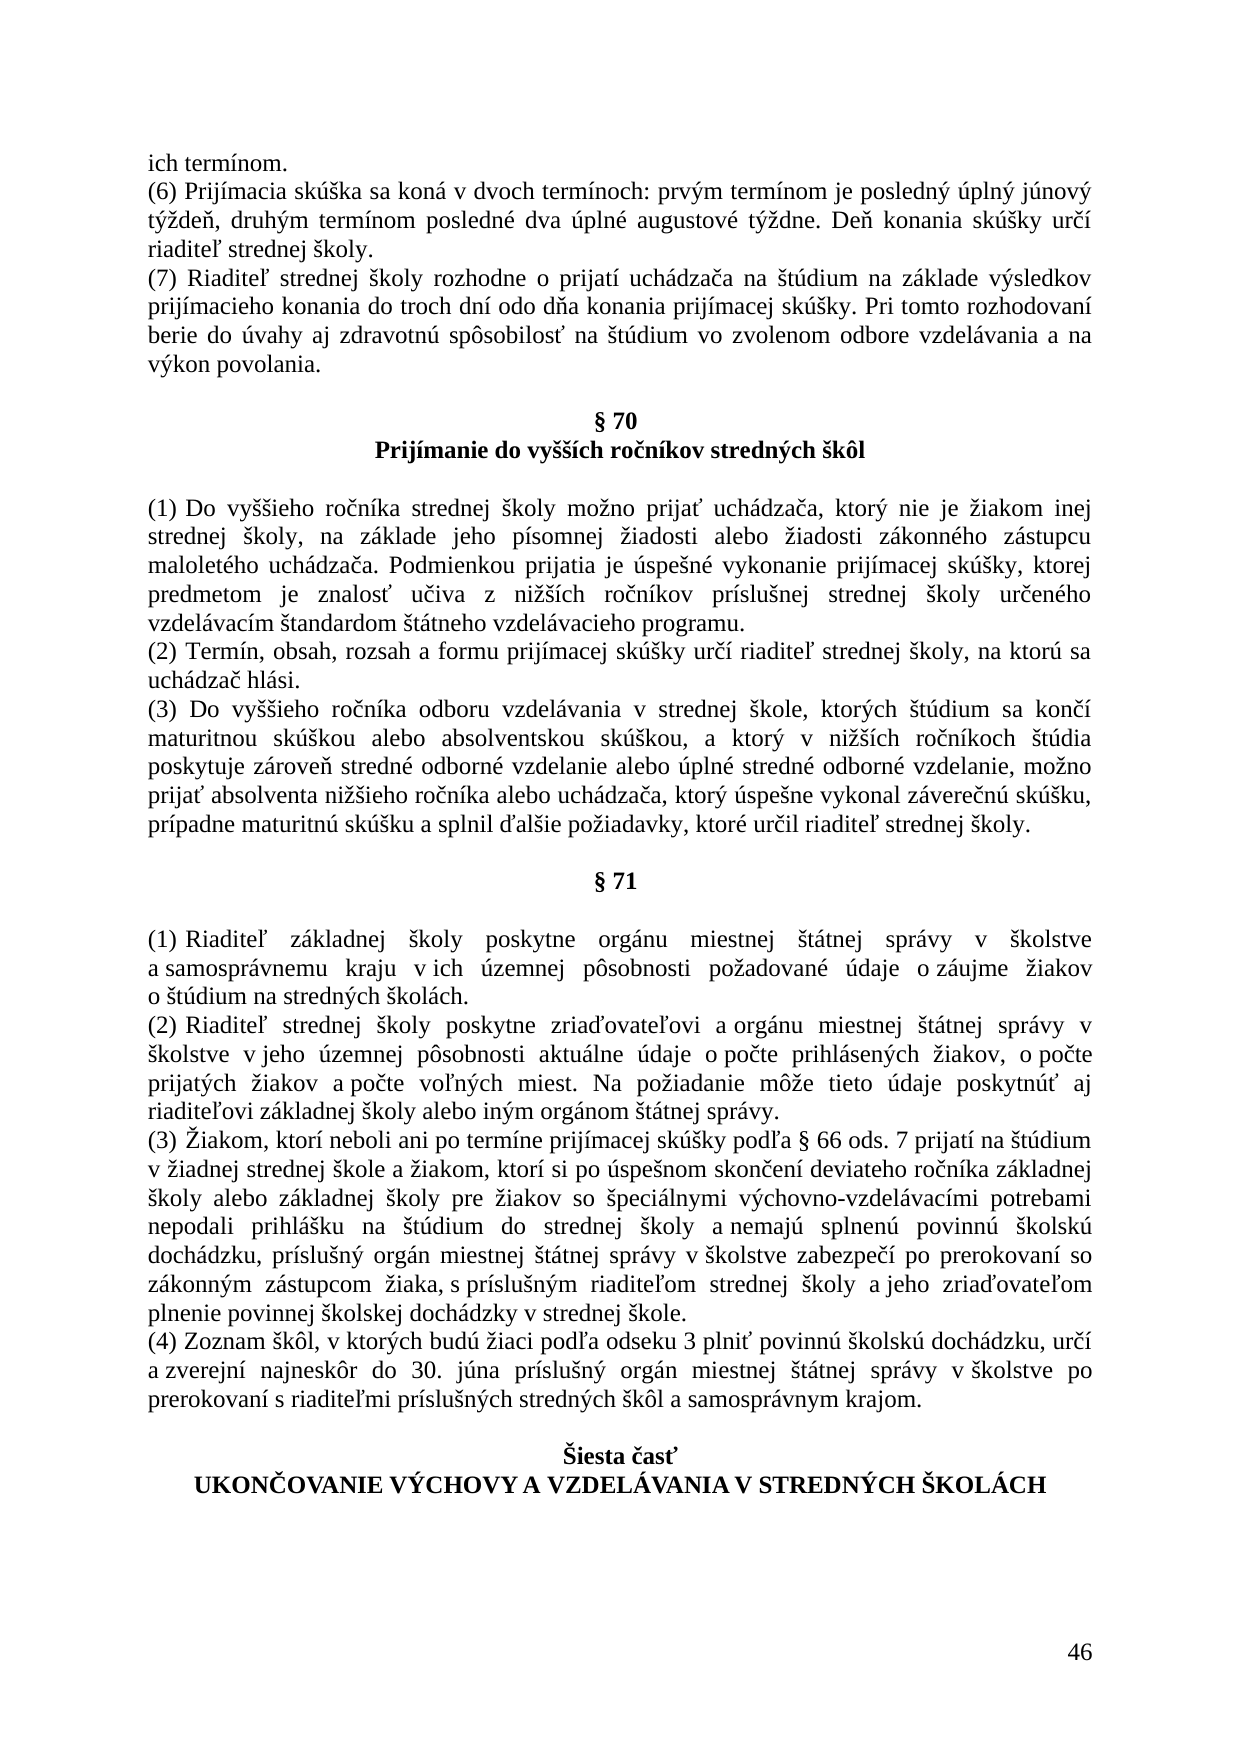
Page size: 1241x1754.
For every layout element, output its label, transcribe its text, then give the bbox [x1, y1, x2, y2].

subtitle Ukončovanie výchovy a vzdelávania v stredných školách [148, 1470, 1092, 1499]
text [148, 148, 1092, 176]
list Žiakom, ktorí neboli ani po termíne prijímacej skúšky podľa § 66 ods. 7 prijatí na štúdium v žiadnej strednej škole a žiakom, ktorí si po úspešnom skončení deviateho ročníka základnej školy alebo základnej školy pre žiakov so špeciálnymi výchovno-vzdelávacími potrebami nepodali prihlášku na štúdium do strednej školy a nemajú splnenú povinnú školskú dochádzku, príslušný orgán miestnej štátnej správy v školstve zabezpečí po prerokovaní so zákonným zástupcom žiaka, s príslušným riaditeľom strednej školy a jeho zriaďovateľom plnenie povinnej školskej dochádzky v strednej škole. [148, 1125, 1092, 1326]
subtitle Prijímanie do vyšších ročníkov stredných škôl [148, 406, 1092, 464]
text Šiesta časť [148, 1441, 1092, 1470]
list Riaditeľ základnej školy poskytne orgánu miestnej štátnej správy v školstve a samosprávnemu kraju v ich územnej pôsobnosti požadované údaje o záujme žiakov o štúdium na stredných školách. [148, 924, 1092, 1010]
list Termín, obsah, rozsah a formu prijímacej skúšky určí riaditeľ strednej školy, na ktorú sa uchádzač hlási. [148, 636, 1092, 694]
list Do vyššieho ročníka strednej školy možno prijať uchádzača, ktorý nie je žiakom inej strednej školy, na základe jeho písomnej žiadosti alebo žiadosti zákonného zástupcu maloletého uchádzača. Podmienkou prijatia je úspešné vykonanie prijímacej skúšky, ktorej predmetom je znalosť učiva z nižších ročníkov príslušnej strednej školy určeného vzdelávacím štandardom štátneho vzdelávacieho programu. [148, 493, 1092, 636]
text (6) Prijímacia skúška sa koná v dvoch termínoch: prvým termínom je posledný úplný júnový týždeň, druhým termínom posledné dva úplné augustové týždne. Deň konania skúšky určí riaditeľ strednej školy. [148, 176, 1092, 263]
text (7) Riaditeľ strednej školy rozhodne o prijatí uchádzača na štúdium na základe výsledkov prijímacieho konania do troch dní odo dňa konania prijímacej skúšky. Pri tomto rozhodovaní berie do úvahy aj zdravotnú spôsobilosť na štúdium vo zvolenom odbore vzdelávania a na výkon povolania. [148, 263, 1092, 378]
text (3) Do vyššieho ročníka odboru vzdelávania v strednej škole, ktorých štúdium sa končí maturitnou skúškou alebo absolventskou skúškou, a ktorý v nižších ročníkoch štúdia poskytuje zároveň stredné odborné vzdelanie alebo úplné stredné odborné vzdelanie, možno prijať absolventa nižšieho ročníka alebo uchádzača, ktorý úspešne vykonal záverečnú skúšku, prípadne maturitnú skúšku a splnil ďalšie požiadavky, ktoré určil riaditeľ strednej školy. [148, 694, 1092, 838]
list Riaditeľ strednej školy poskytne zriaďovateľovi a orgánu miestnej štátnej správy v školstve v jeho územnej pôsobnosti aktuálne údaje o počte prihlásených žiakov, o počte prijatých žiakov a počte voľných miest. Na požiadanie môže tieto údaje poskytnúť aj riaditeľovi základnej školy alebo iným orgánom štátnej správy. [148, 1010, 1092, 1125]
text (4) Zoznam škôl, v ktorých budú žiaci podľa odseku 3 plniť povinnú školskú dochádzku, určí a zverejní najneskôr do 30. júna príslušný orgán miestnej štátnej správy v školstve po prerokovaní s riaditeľmi príslušných stredných škôl a samosprávnym krajom. [148, 1326, 1092, 1413]
